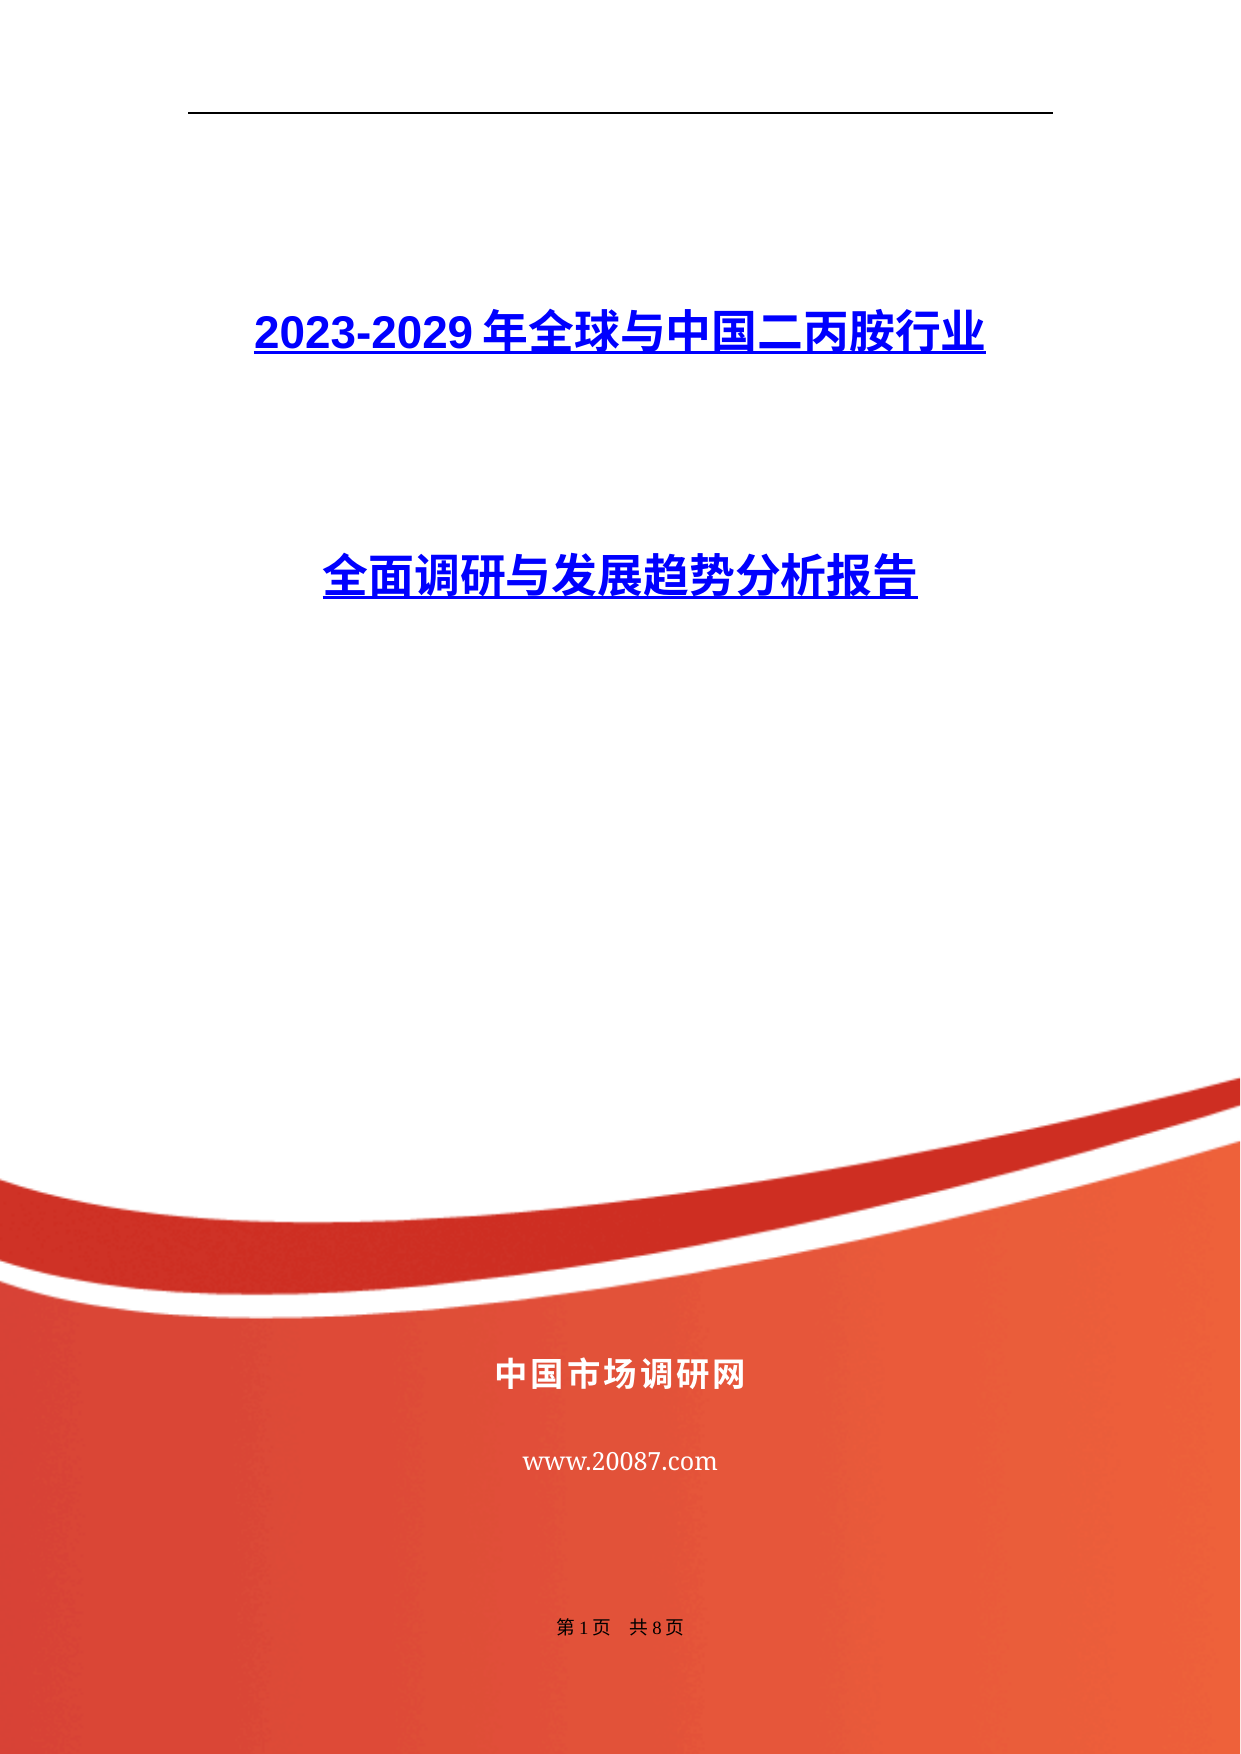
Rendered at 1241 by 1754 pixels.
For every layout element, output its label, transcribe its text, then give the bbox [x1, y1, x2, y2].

subtitle 中国市场调研网 [187, 1339, 1053, 1404]
table_header 2023-2029年全球与中国二丙胺行业全面调研与发展趋势分析报告 [188, 207, 1053, 773]
picture [0, 1006, 1241, 1754]
text www.20087.com [187, 1428, 1053, 1493]
